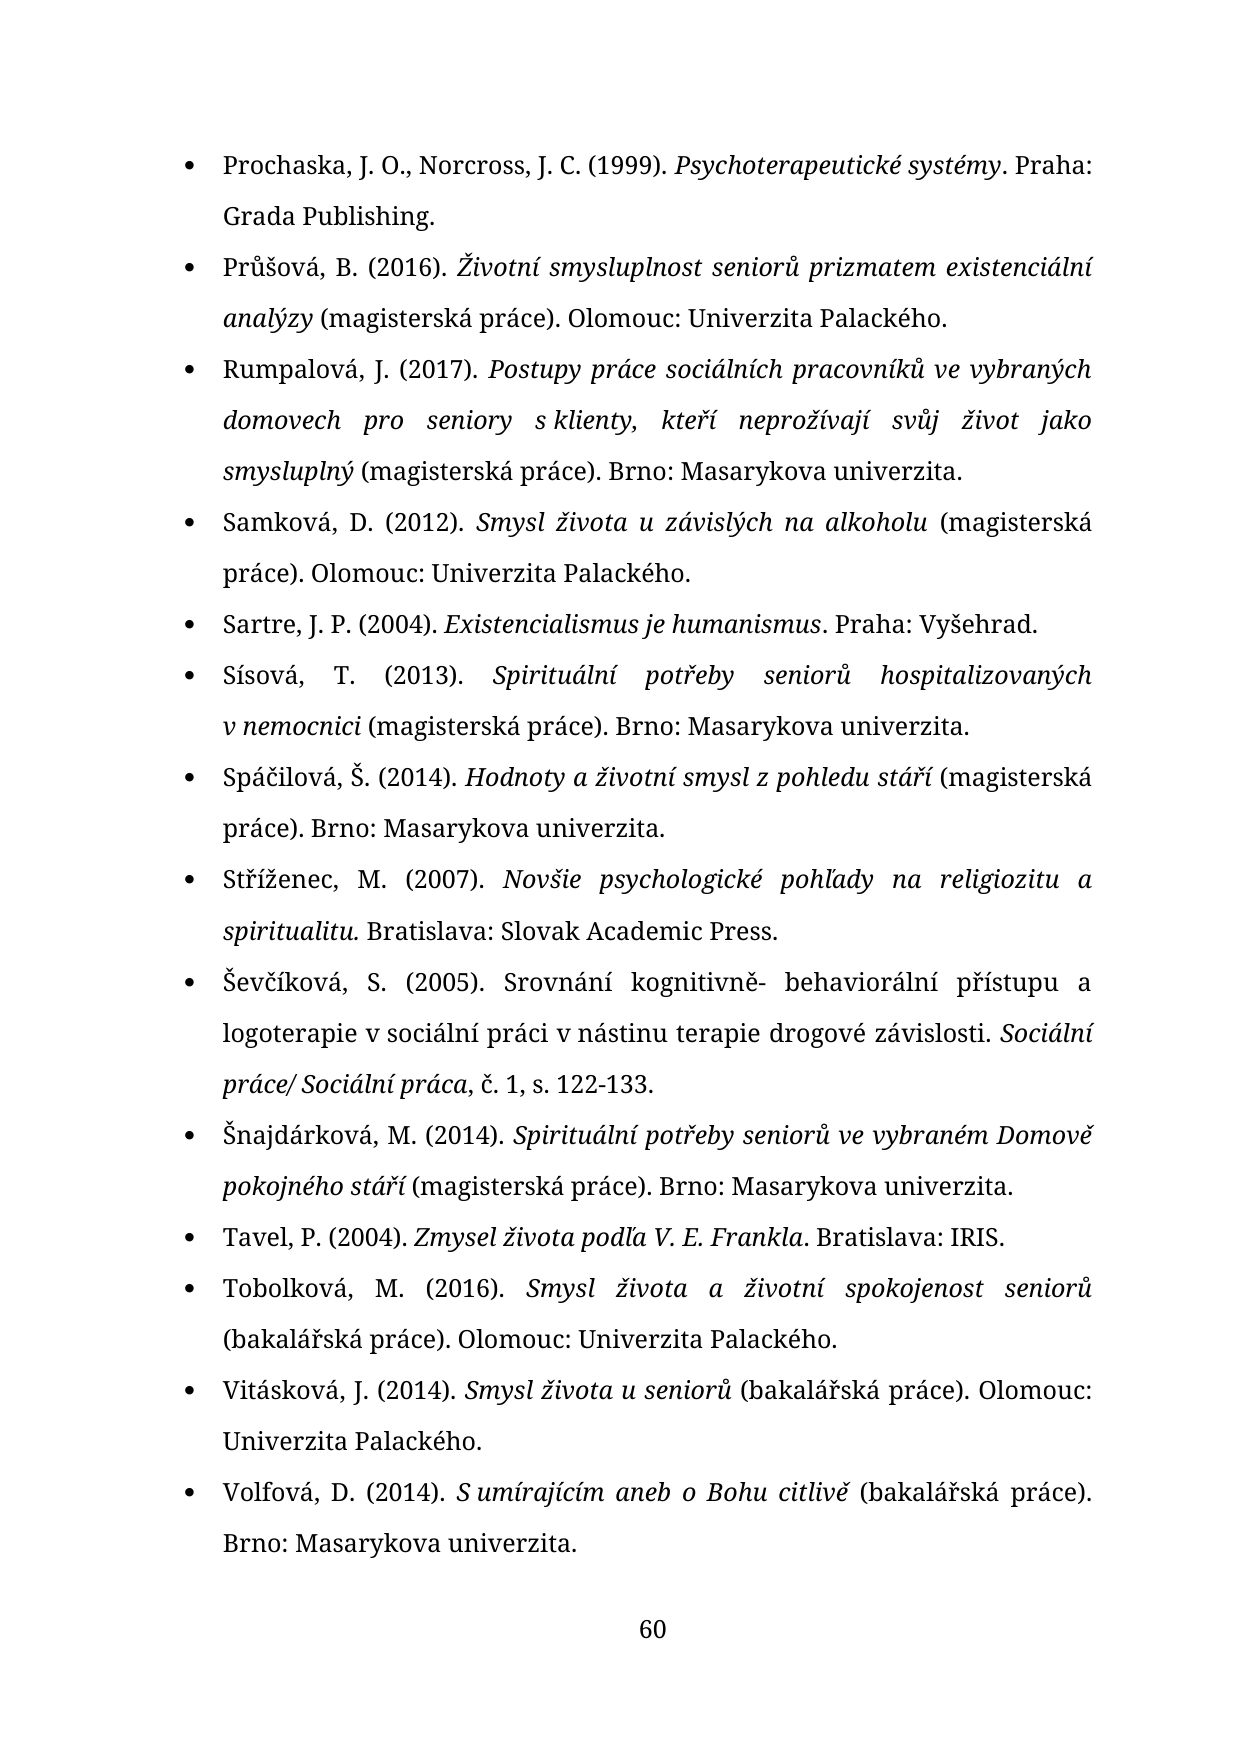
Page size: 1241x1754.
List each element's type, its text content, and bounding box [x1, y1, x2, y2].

list Rumpalová, J. (2017). Postupy práce sociálních pracovníků ve vybraných domovech pro seniory s klienty, kteří neprožívají svůj život jako smysluplný (magisterská práce). Brno: Masarykova univerzita. [185, 352, 1093, 488]
list Prochaska, J. O., Norcross, J. C. (1999). Psychoterapeutické systémy. Praha: Grada Publishing. [185, 148, 1093, 233]
list Stříženec, M. (2007). Novšie psychologické pohľady na religiozitu a spiritualitu. Bratislava: Slovak Academic Press. [185, 862, 1093, 947]
list Tobolková, M. (2016). Smysl života a životní spokojenost seniorů (bakalářská práce). Olomouc: Univerzita Palackého. [185, 1271, 1093, 1356]
list Ševčíková, S. (2005). Srovnání kognitivně- behaviorální přístupu a logoterapie v sociální práci v nástinu terapie drogové závislosti. Sociální práce/ Sociální práca, č. 1, s. 122-133. [185, 964, 1093, 1100]
list Volfová, D. (2014). S umírajícím aneb o Bohu citlivě (bakalářská práce). Brno: Masarykova univerzita. [185, 1475, 1093, 1560]
list Vitásková, J. (2014). Smysl života u seniorů (bakalářská práce). Olomouc: Univerzita Palackého. [185, 1373, 1093, 1458]
list Sísová, T. (2013). Spirituální potřeby seniorů hospitalizovaných v nemocnici (magisterská práce). Brno: Masarykova univerzita. [185, 658, 1093, 743]
list Sartre, J. P. (2004). Existencialismus je humanismus. Praha: Vyšehrad. [185, 607, 1093, 641]
list Spáčilová, Š. (2014). Hodnoty a životní smysl z pohledu stáří (magisterská práce). Brno: Masarykova univerzita. [185, 760, 1093, 845]
list Šnajdárková, M. (2014). Spirituální potřeby seniorů ve vybraném Domově pokojného stáří (magisterská práce). Brno: Masarykova univerzita. [185, 1117, 1093, 1202]
list Průšová, B. (2016). Životní smysluplnost seniorů prizmatem existenciální analýzy (magisterská práce). Olomouc: Univerzita Palackého. [185, 250, 1093, 335]
list Tavel, P. (2004). Zmysel života podľa V. E. Frankla. Bratislava: IRIS. [185, 1219, 1093, 1253]
list Samková, D. (2012). Smysl života u závislých na alkoholu (magisterská práce). Olomouc: Univerzita Palackého. [185, 505, 1093, 590]
